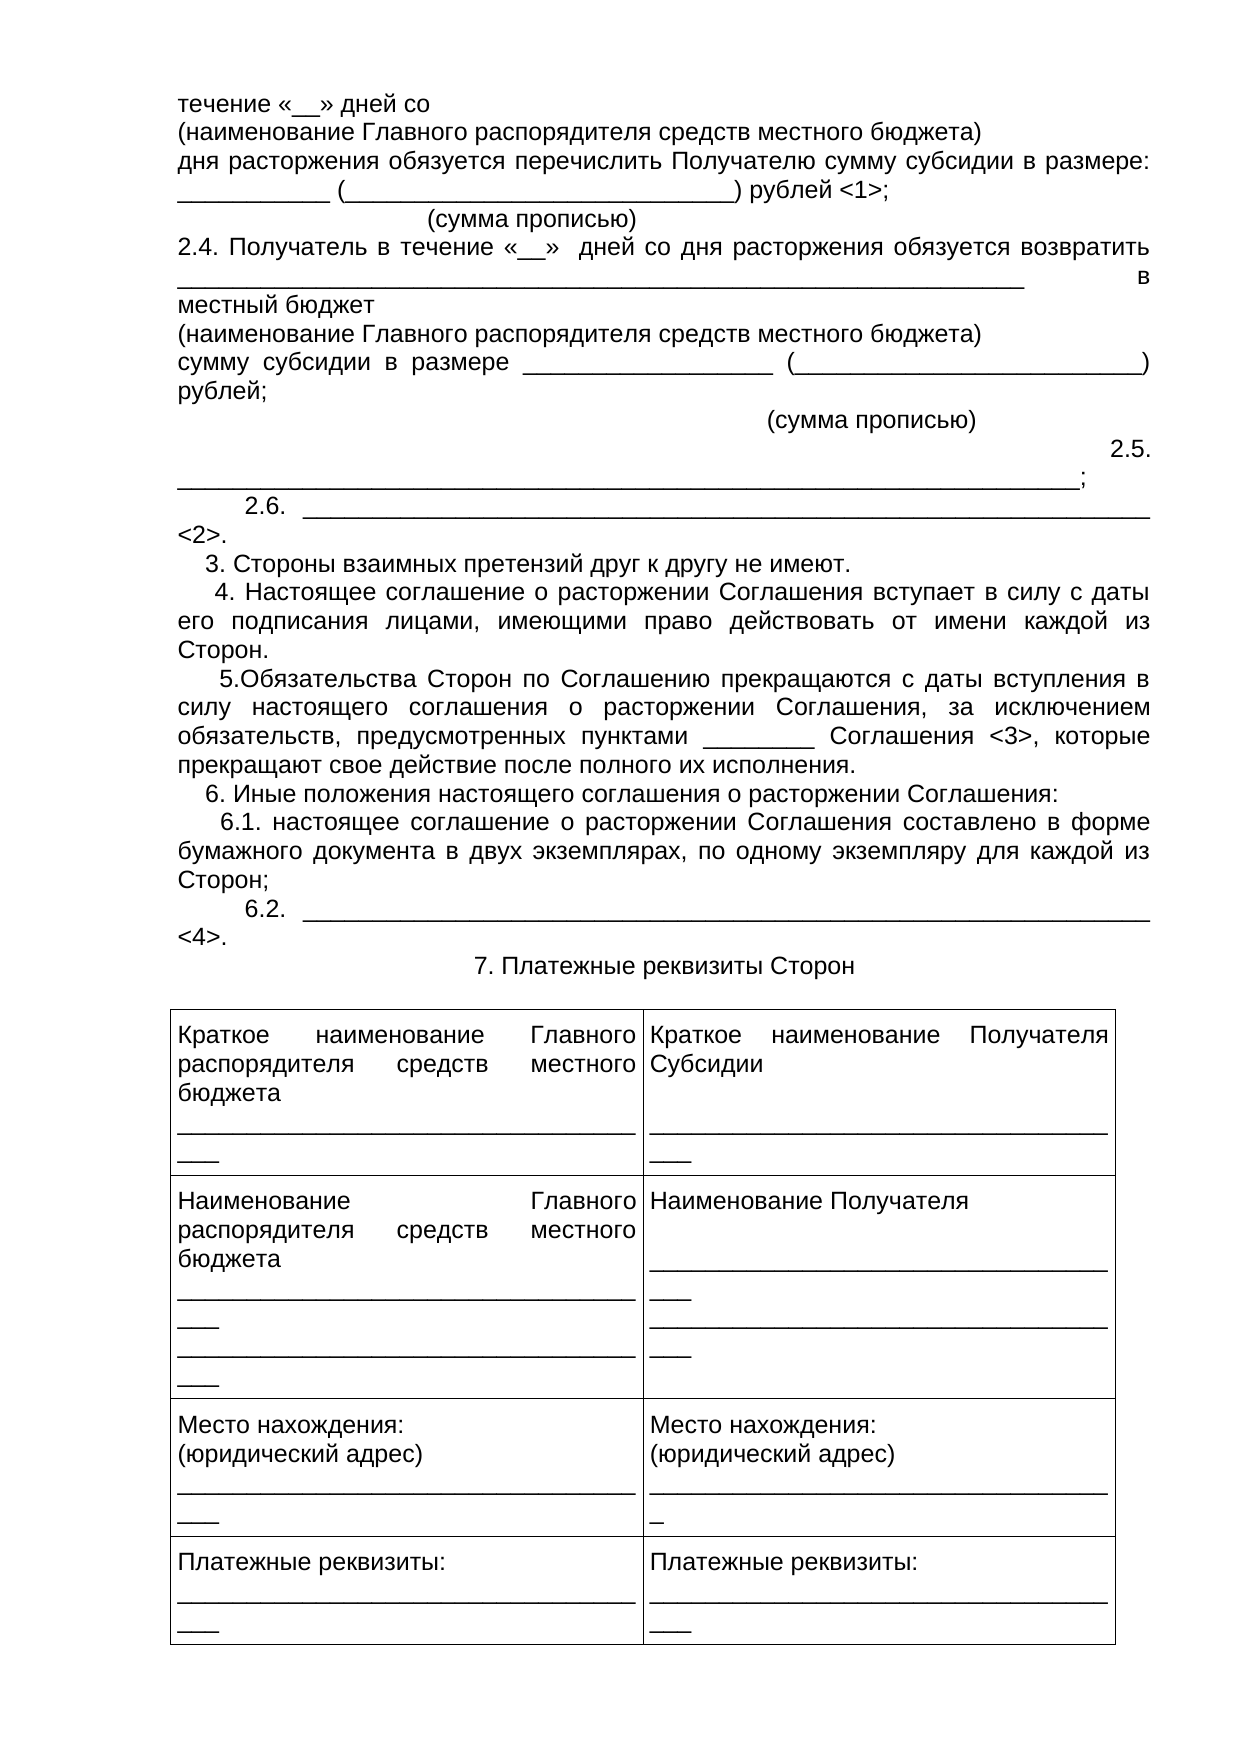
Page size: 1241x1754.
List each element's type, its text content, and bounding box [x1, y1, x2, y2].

text (сумма прописью) [177, 405, 1152, 434]
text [177, 89, 1152, 117]
text дня расторжения обязуется перечислить Получателю сумму субсидии в размере: ___________ (____________________________) рублей <1>; [177, 146, 1152, 204]
table_header Краткое наименование Главного распорядителя средств местного бюджета ____________________________________ [171, 1010, 643, 1175]
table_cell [171, 1537, 643, 1644]
text (сумма прописью) [177, 204, 1152, 232]
table_cell Наименование Главного распорядителя средств местного бюджета ____________________________________ ____________________________________ [171, 1176, 643, 1398]
table_cell Наименование Получателя ____________________________________ ____________________________________ [644, 1176, 1115, 1398]
text 6.2. _____________________________________________________________ <4>. [177, 894, 1152, 951]
text 6.1. настоящее соглашение о расторжении Соглашения составлено в форме бумажного документа в двух экземплярах, по одному экземпляру для каждой из Сторон; [177, 807, 1152, 894]
table_cell Место нахождения: (юридический адрес) ____________________________________ [171, 1399, 643, 1536]
text сумму субсидии в размере __________________ (_________________________) рублей; [177, 347, 1152, 405]
text 6. Иные положения настоящего соглашения о расторжении Соглашения: [177, 779, 1152, 807]
text 4. Настоящее соглашение о расторжении Соглашения вступает в силу с даты его подписания лицами, имеющими право действовать от имени каждой из Сторон. [177, 577, 1152, 664]
text 3. Стороны взаимных претензий друг к другу не имеют. [177, 549, 1152, 577]
text 2.5. _________________________________________________________________; [177, 434, 1152, 491]
text 5.Обязательства Сторон по Соглашению прекращаются с даты вступления в силу настоящего соглашения о расторжении Соглашения, за исключением обязательств, предусмотренных пунктами ________ Соглашения <3>, которые прекращают свое действие после полного их исполнения. [177, 664, 1152, 779]
text (наименование Главного распорядителя средств местного бюджета) [177, 319, 1152, 347]
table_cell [644, 1537, 1115, 1644]
text (наименование Главного распорядителя средств местного бюджета) [177, 117, 1152, 146]
table_header Краткое наименование Получателя Субсидии ____________________________________ [644, 1010, 1115, 1175]
text 7. Платежные реквизиты Сторон [177, 951, 1152, 980]
text 2.6. _____________________________________________________________ <2>. [177, 491, 1152, 549]
text 2.4. Получатель в течение «__» дней со дня расторжения обязуется возвратить _____________________________________________________________ в местный бюджет [177, 232, 1152, 319]
table_cell Место нахождения: (юридический адрес) __________________________________ [644, 1399, 1115, 1536]
